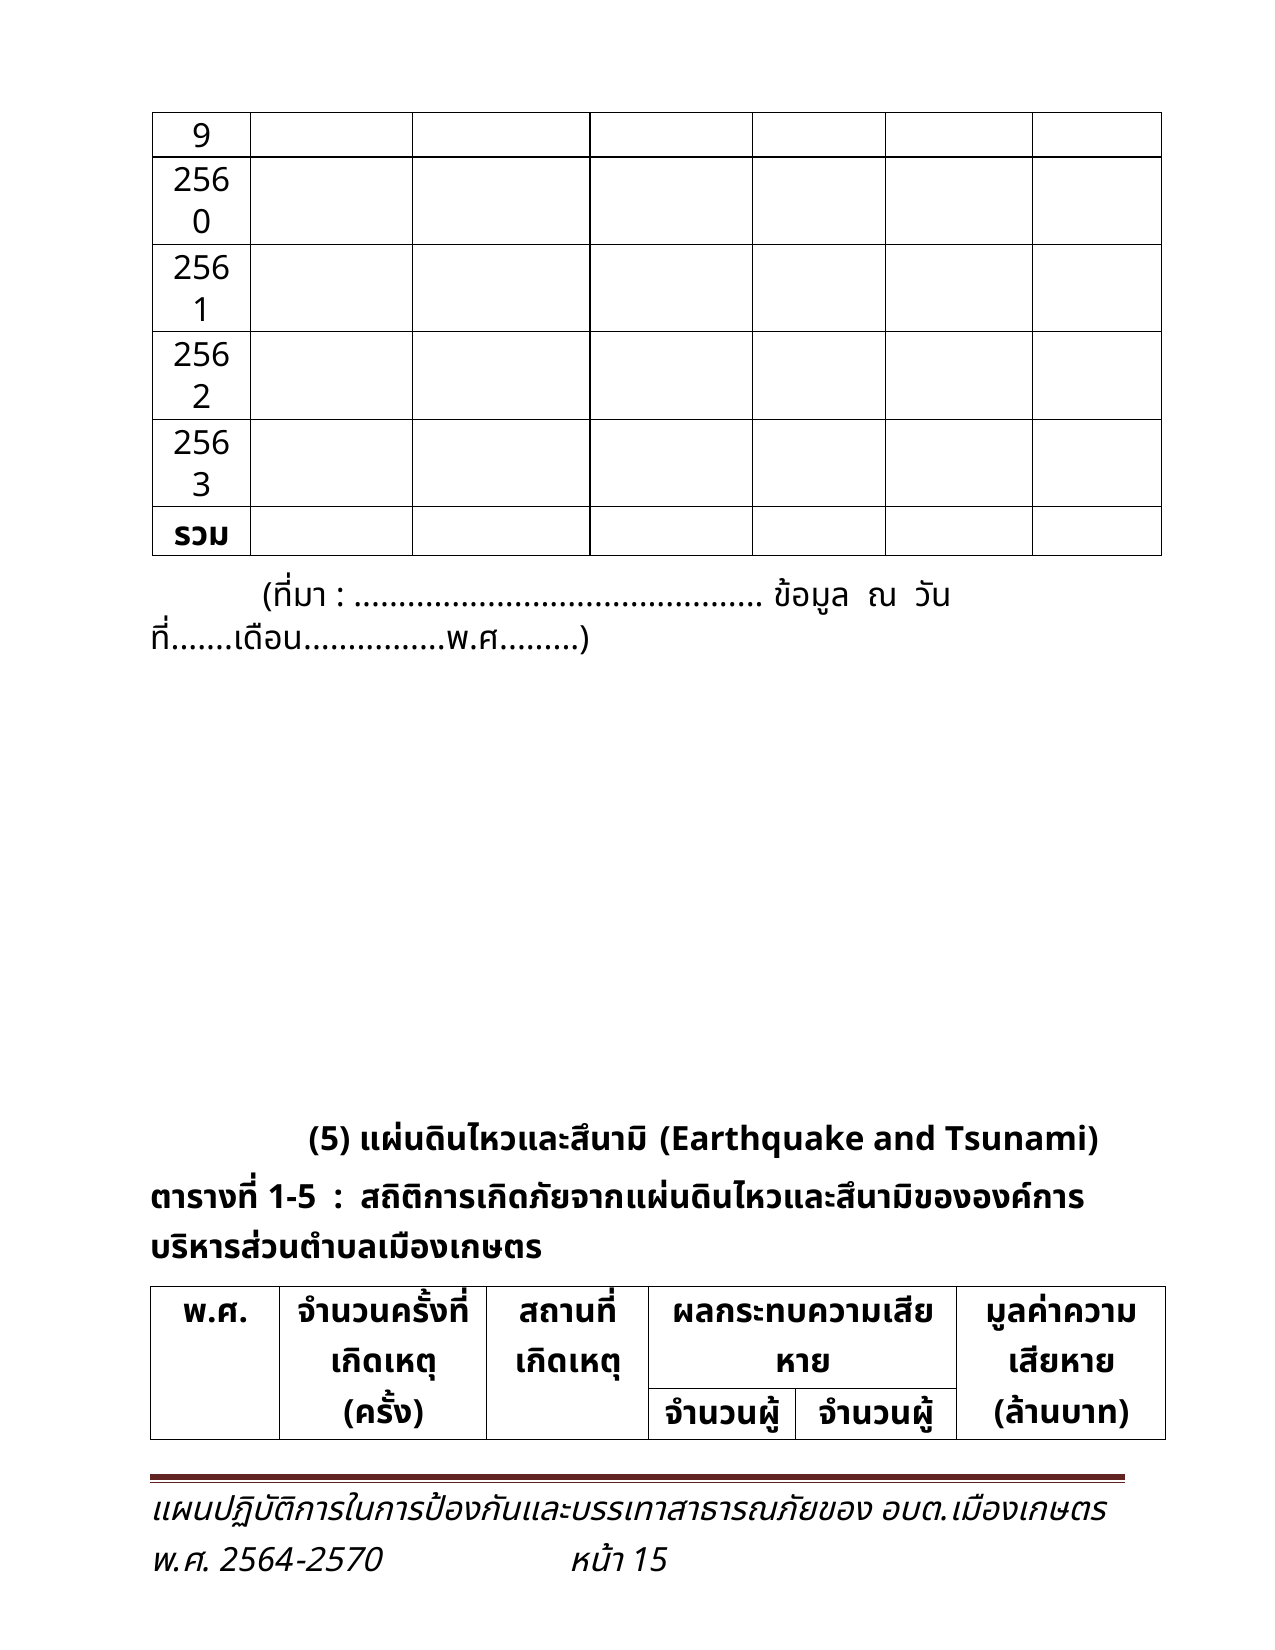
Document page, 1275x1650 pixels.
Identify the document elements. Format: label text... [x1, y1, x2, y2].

table_cell [753, 158, 885, 244]
table_cell [886, 245, 1032, 331]
table_cell [251, 332, 412, 418]
table_cell [886, 507, 1032, 555]
table_cell [413, 507, 589, 555]
table_cell [753, 332, 885, 418]
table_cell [649, 1389, 795, 1439]
table_cell [886, 332, 1032, 418]
table_cell [753, 245, 885, 331]
table_cell [251, 420, 412, 506]
table_cell รวม [153, 507, 250, 555]
table_cell [591, 245, 752, 331]
table_header ผลกระทบความเสียหาย [649, 1287, 956, 1388]
table_cell [251, 113, 412, 156]
table_cell [591, 332, 752, 418]
table_cell [251, 245, 412, 331]
table_cell 2562 [153, 332, 250, 418]
table_cell 2560 [153, 158, 250, 244]
table_cell [753, 420, 885, 506]
table_cell [413, 158, 589, 244]
table_cell [1033, 420, 1161, 506]
table_cell [413, 332, 589, 418]
table_header พ.ศ. [151, 1287, 279, 1439]
table_cell [886, 113, 1032, 156]
table_cell [413, 245, 589, 331]
table_cell [1033, 507, 1161, 555]
text (5) แผ่นดินไหวและสึนามิ (Earthquake and Tsunami) [150, 1114, 1125, 1160]
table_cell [796, 1389, 956, 1439]
table_cell [591, 158, 752, 244]
table_cell 2563 [153, 420, 250, 506]
table_cell 2559 [153, 113, 250, 156]
table_cell [886, 420, 1032, 506]
table_cell [591, 113, 752, 156]
table_cell [1033, 113, 1161, 156]
text (ที่มา : .............................................. ข้อมูล ณ วันที่.......เดือน................พ.ศ.........) [150, 568, 1126, 664]
table_header มูลค่าความเสียหาย (ล้านบาท) [957, 1287, 1165, 1439]
text ตารางที่ 1-5 : สถิติการเกิดภัยจากแผ่นดินไหวและสึนามิขององค์การบริหารส่วนตำบลเมืองเกษตร [150, 1172, 1126, 1273]
table_cell [886, 158, 1032, 244]
table_cell [753, 507, 885, 555]
table_header สถานที่เกิดเหตุ [487, 1287, 648, 1439]
table_header จำนวนครั้งที่เกิดเหตุ (ครั้ง) [280, 1287, 486, 1439]
table_cell [591, 507, 752, 555]
table_cell [1033, 245, 1161, 331]
table_cell [413, 420, 589, 506]
table_cell [1033, 158, 1161, 244]
table_cell [1033, 332, 1161, 418]
table_cell 2561 [153, 245, 250, 331]
table_cell [251, 158, 412, 244]
table_cell [251, 507, 412, 555]
table_cell [591, 420, 752, 506]
table_cell [753, 113, 885, 156]
table_cell [413, 113, 589, 156]
